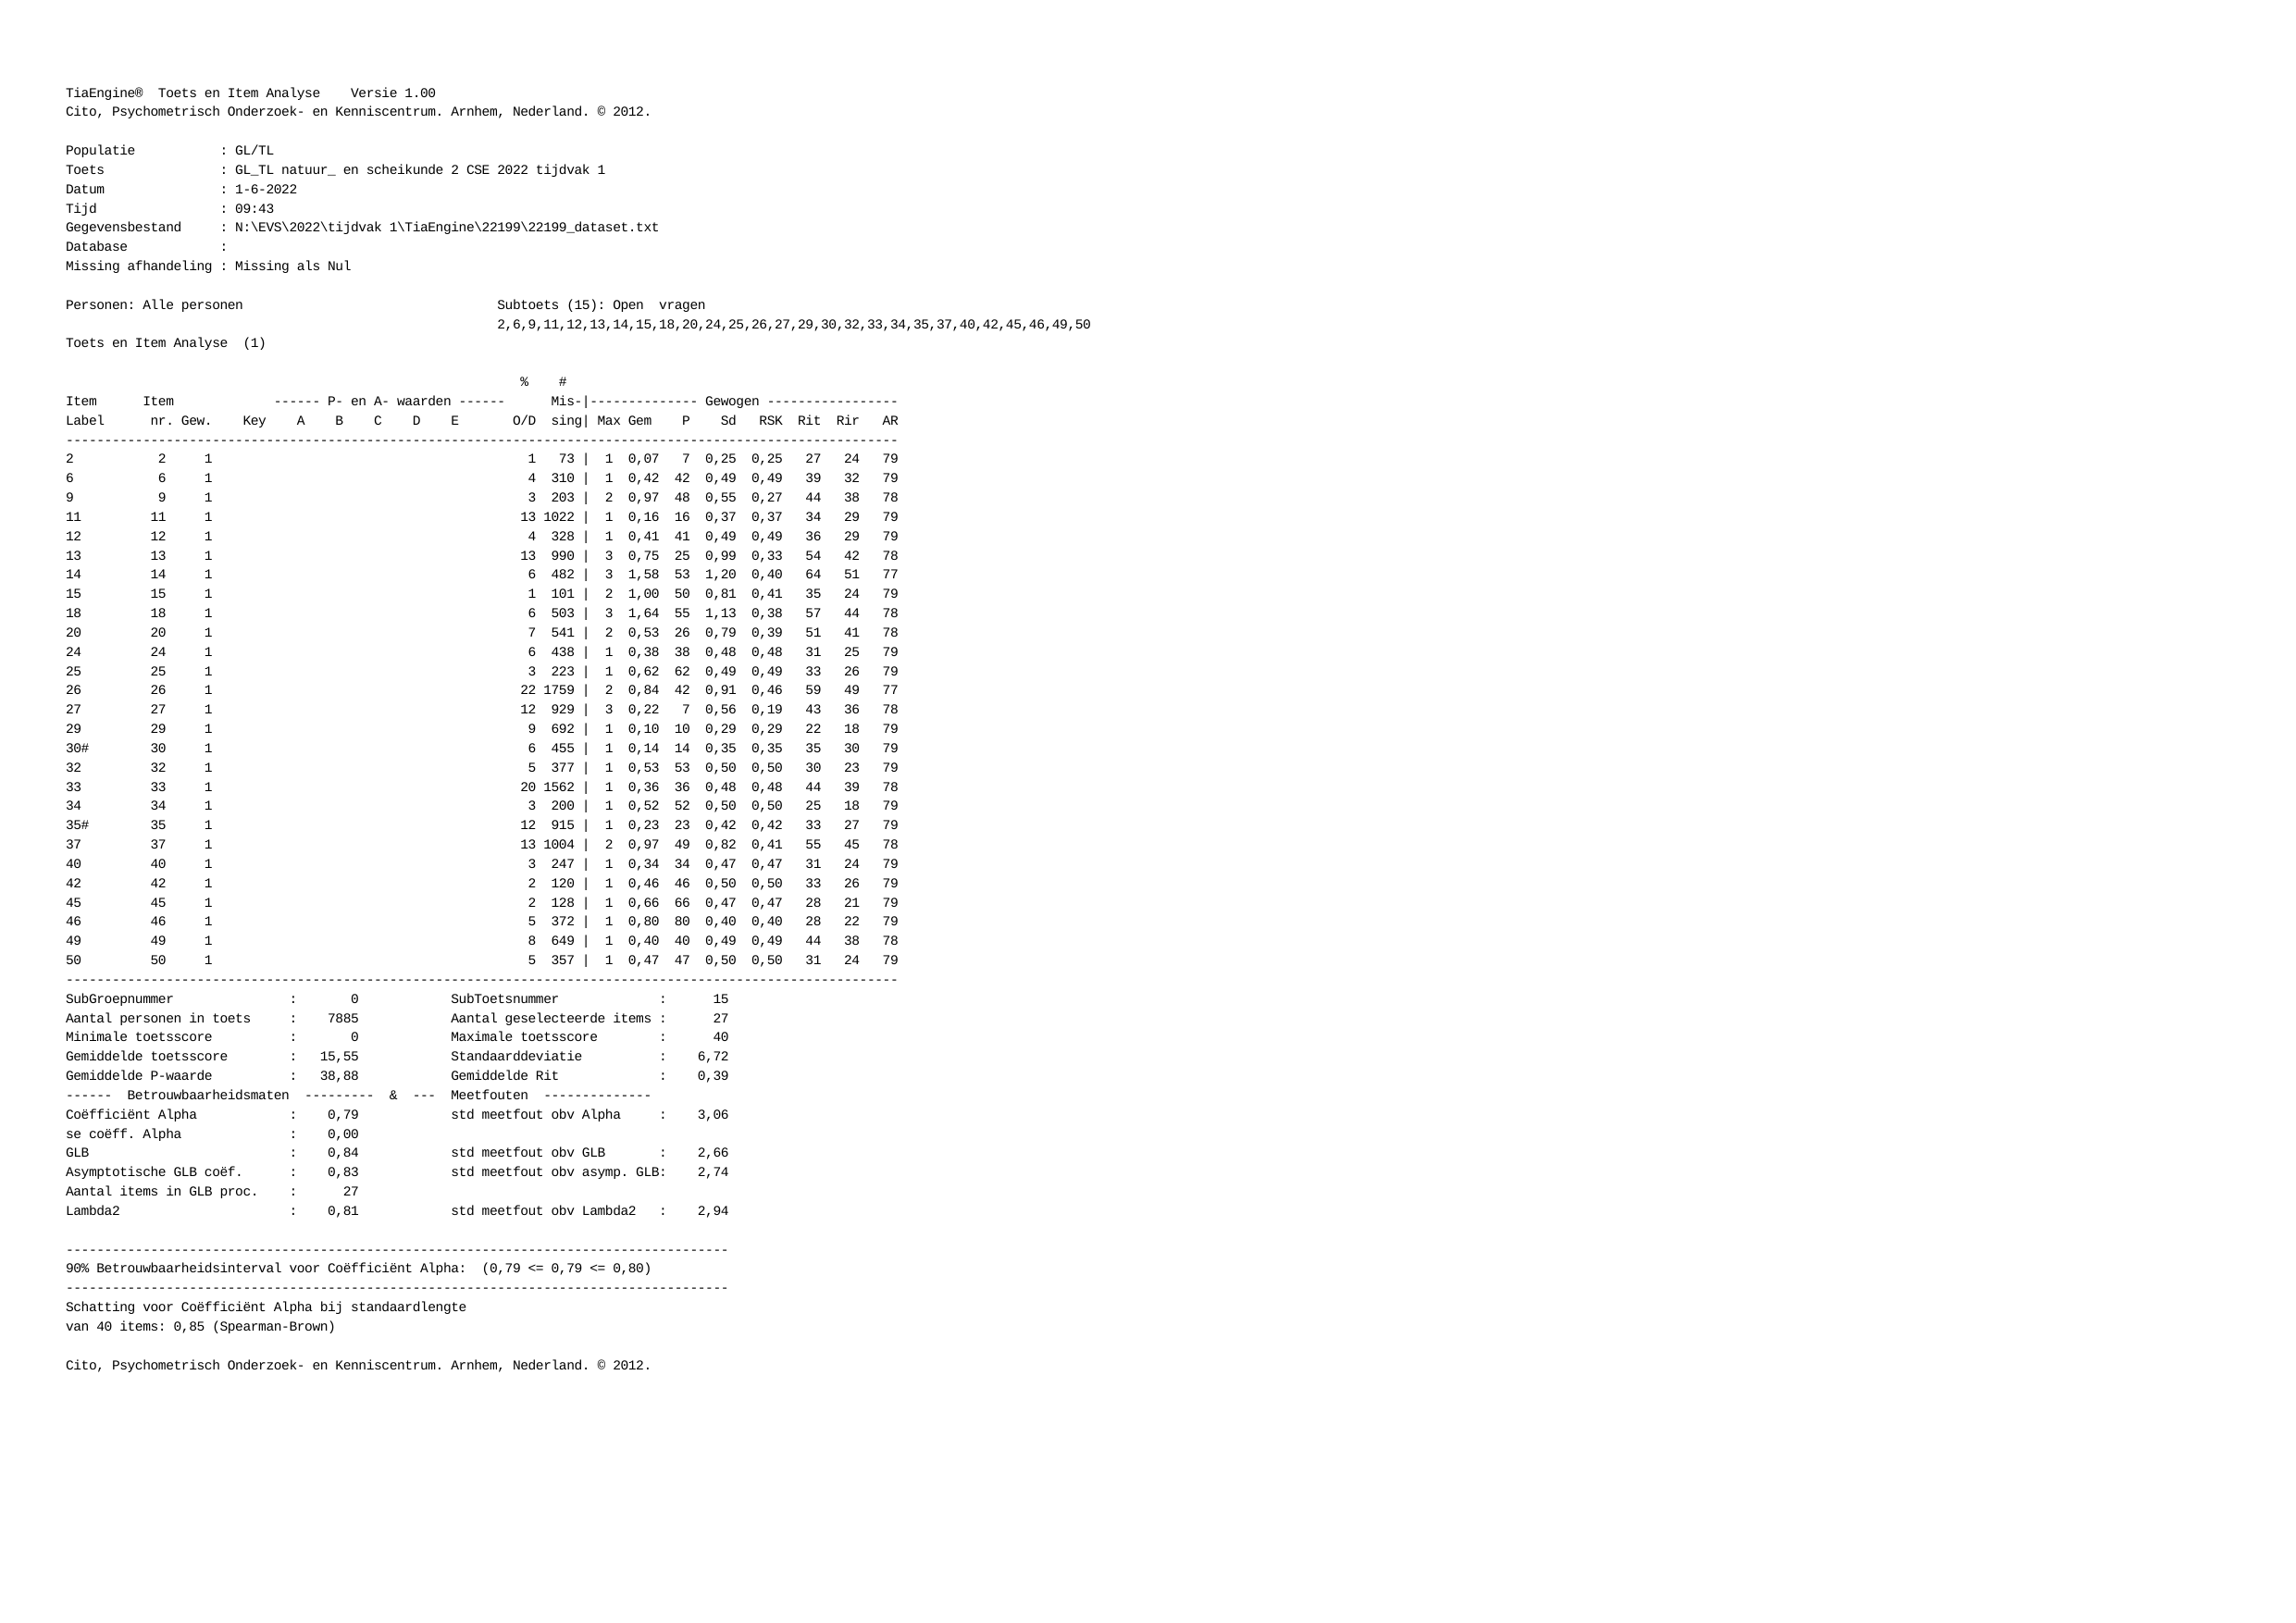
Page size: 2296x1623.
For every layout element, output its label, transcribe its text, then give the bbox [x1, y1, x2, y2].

text Gegevensbestand : N:\EVS\2022\tijdvak 1\TiaEngine\22199\22199_dataset.txt [66, 217, 2252, 236]
text GLB : 0,84 std meetfout obv GLB : 2,66 [66, 1142, 2252, 1161]
text 2 2 1 1 73 | 1 0,07 7 0,25 0,25 27 24 79 [66, 448, 2252, 467]
text 15 15 1 1 101 | 2 1,00 50 0,81 0,41 35 24 79 [66, 583, 2252, 602]
text Coëfficiënt Alpha : 0,79 std meetfout obv Alpha : 3,06 [66, 1104, 2252, 1122]
text 37 37 1 13 1004 | 2 0,97 49 0,82 0,41 55 45 78 [66, 834, 2252, 853]
text 13 13 1 13 990 | 3 0,75 25 0,99 0,33 54 42 78 [66, 544, 2252, 564]
text 50 50 1 5 357 | 1 0,47 47 0,50 0,50 31 24 79 [66, 949, 2252, 969]
text Schatting voor Coëfficiënt Alpha bij standaardlengte [66, 1296, 2252, 1316]
text 24 24 1 6 438 | 1 0,38 38 0,48 0,48 31 25 79 [66, 641, 2252, 660]
text 26 26 1 22 1759 | 2 0,84 42 0,91 0,46 59 49 77 [66, 679, 2252, 699]
text 14 14 1 6 482 | 3 1,58 53 1,20 0,40 64 51 77 [66, 564, 2252, 583]
text Asymptotische GLB coëf. : 0,83 std meetfout obv asymp. GLB: 2,74 [66, 1161, 2252, 1181]
text 25 25 1 3 223 | 1 0,62 62 0,49 0,49 33 26 79 [66, 660, 2252, 679]
text -------------------------------------------------------------------------------------- [66, 1238, 2252, 1258]
text 42 42 1 2 120 | 1 0,46 46 0,50 0,50 33 26 79 [66, 873, 2252, 891]
text Aantal items in GLB proc. : 27 [66, 1181, 2252, 1200]
text 27 27 1 12 929 | 3 0,22 7 0,56 0,19 43 36 78 [66, 699, 2252, 718]
text 33 33 1 20 1562 | 1 0,36 36 0,48 0,48 44 39 78 [66, 775, 2252, 795]
text Tijd : 09:43 [66, 197, 2252, 217]
text 49 49 1 8 649 | 1 0,40 40 0,49 0,49 44 38 78 [66, 930, 2252, 949]
text Populatie : GL/TL [66, 140, 2252, 159]
text % # [66, 371, 2252, 390]
text Aantal personen in toets : 7885 Aantal geselecteerde items : 27 [66, 1007, 2252, 1026]
text 45 45 1 2 128 | 1 0,66 66 0,47 0,47 28 21 79 [66, 891, 2252, 911]
text Gemiddelde toetsscore : 15,55 Standaarddeviatie : 6,72 [66, 1046, 2252, 1065]
text 12 12 1 4 328 | 1 0,41 41 0,49 0,49 36 29 79 [66, 526, 2252, 544]
text Datum : 1-6-2022 [66, 179, 2252, 197]
text Personen: Alle personen Subtoets (15): Open vragen [66, 294, 2252, 313]
text 29 29 1 9 692 | 1 0,10 10 0,29 0,29 22 18 79 [66, 718, 2252, 737]
text 6 6 1 4 310 | 1 0,42 42 0,49 0,49 39 32 79 [66, 467, 2252, 487]
text ------ Betrouwbaarheidsmaten --------- & --- Meetfouten -------------- [66, 1084, 2252, 1104]
text 18 18 1 6 503 | 3 1,64 55 1,13 0,38 57 44 78 [66, 602, 2252, 622]
text 32 32 1 5 377 | 1 0,53 53 0,50 0,50 30 23 79 [66, 757, 2252, 775]
text ------------------------------------------------------------------------------------------------------------ [66, 969, 2252, 988]
text Missing afhandeling : Missing als Nul [66, 255, 2252, 275]
text 35# 35 1 12 915 | 1 0,23 23 0,42 0,42 33 27 79 [66, 814, 2252, 834]
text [66, 101, 2252, 120]
text ------------------------------------------------------------------------------------------------------------ [66, 428, 2252, 448]
text Minimale toetsscore : 0 Maximale toetsscore : 40 [66, 1026, 2252, 1046]
text van 40 items: 0,85 (Spearman-Brown) [66, 1316, 2252, 1335]
text TiaEngine® Toets en Item Analyse Versie 1.00 [66, 81, 2252, 101]
text se coëff. Alpha : 0,00 [66, 1122, 2252, 1142]
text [66, 1354, 2252, 1373]
text 30# 30 1 6 455 | 1 0,14 14 0,35 0,35 35 30 79 [66, 737, 2252, 757]
text 2,6,9,11,12,13,14,15,18,20,24,25,26,27,29,30,32,33,34,35,37,40,42,45,46,49,50 [66, 313, 2252, 332]
text Toets : GL_TL natuur_ en scheikunde 2 CSE 2022 tijdvak 1 [66, 159, 2252, 179]
text Label nr. Gew. Key A B C D E O/D sing| Max Gem P Sd RSK Rit Rir AR [66, 410, 2252, 428]
text 9 9 1 3 203 | 2 0,97 48 0,55 0,27 44 38 78 [66, 487, 2252, 506]
text 11 11 1 13 1022 | 1 0,16 16 0,37 0,37 34 29 79 [66, 506, 2252, 526]
text 40 40 1 3 247 | 1 0,34 34 0,47 0,47 31 24 79 [66, 853, 2252, 873]
text Toets en Item Analyse (1) [66, 332, 2252, 352]
text -------------------------------------------------------------------------------------- [66, 1277, 2252, 1296]
text 34 34 1 3 200 | 1 0,52 52 0,50 0,50 25 18 79 [66, 795, 2252, 814]
text 20 20 1 7 541 | 2 0,53 26 0,79 0,39 51 41 78 [66, 622, 2252, 641]
text 46 46 1 5 372 | 1 0,80 80 0,40 0,40 28 22 79 [66, 911, 2252, 930]
text 90% Betrouwbaarheidsinterval voor Coëfficiënt Alpha: (0,79 <= 0,79 <= 0,80) [66, 1258, 2252, 1277]
text SubGroepnummer : 0 SubToetsnummer : 15 [66, 988, 2252, 1007]
text Database : [66, 236, 2252, 255]
text Item Item ------ P- en A- waarden ------ Mis-|-------------- Gewogen ----------------- [66, 390, 2252, 410]
text Lambda2 : 0,81 std meetfout obv Lambda2 : 2,94 [66, 1200, 2252, 1220]
text Gemiddelde P-waarde : 38,88 Gemiddelde Rit : 0,39 [66, 1065, 2252, 1084]
